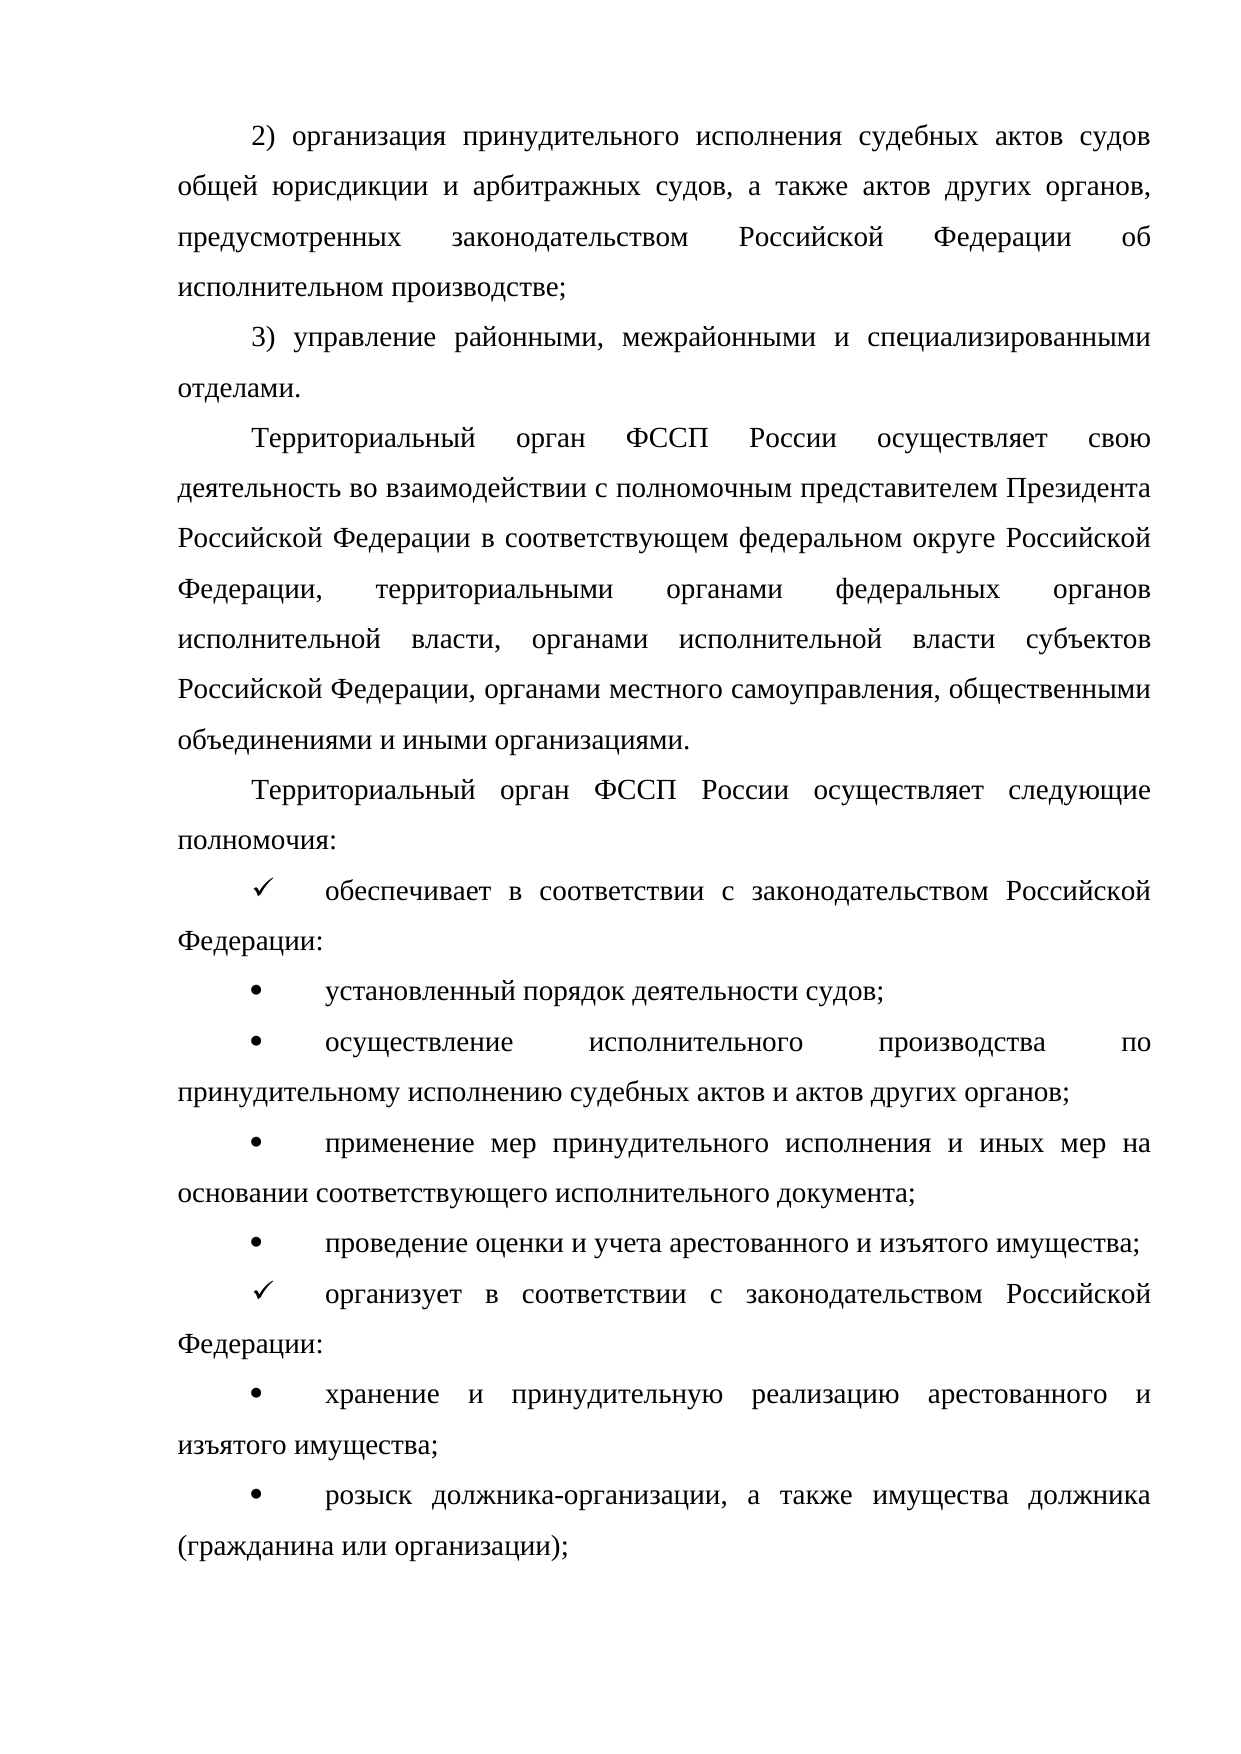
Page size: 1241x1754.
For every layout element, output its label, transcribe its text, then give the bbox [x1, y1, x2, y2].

text 3) управление районными, межрайонными и специализированными отделами. [177, 319, 1152, 403]
text Территориальный орган ФССП России осуществляет свою деятельность во взаимодействии с полномочным представителем Президента Российской Федерации в соответствующем федеральном округе Российской Федерации, территориальными органами федеральных органов исполнительной власти, органами исполнительной власти субъектов Российской Федерации, органами местного самоуправления, общественными объединениями и иными организациями. [177, 420, 1152, 755]
list применение мер принудительного исполнения и иных мер на основании соответствующего исполнительного документа; [177, 1125, 1152, 1209]
list установленный порядок деятельности судов; [177, 973, 1152, 1007]
list хранение и принудительную реализацию арестованного и изъятого имущества; [177, 1377, 1152, 1461]
text 2) организация принудительного исполнения судебных актов судов общей юрисдикции и арбитражных судов, а также актов других органов, предусмотренных законодательством Российской Федерации об исполнительном производстве; [177, 118, 1152, 303]
list розыск должника-организации, а также имущества должника (гражданина или организации); [177, 1477, 1152, 1561]
list организует в соответствии с законодательством Российской Федерации: [177, 1276, 1152, 1360]
list обеспечивает в соответствии с законодательством Российской Федерации: [177, 873, 1152, 957]
text Территориальный орган ФССП России осуществляет следующие полномочия: [177, 772, 1152, 856]
list проведение оценки и учета арестованного и изъятого имущества; [177, 1225, 1152, 1259]
list осуществление исполнительного производства по принудительному исполнению судебных актов и актов других органов; [177, 1024, 1152, 1108]
